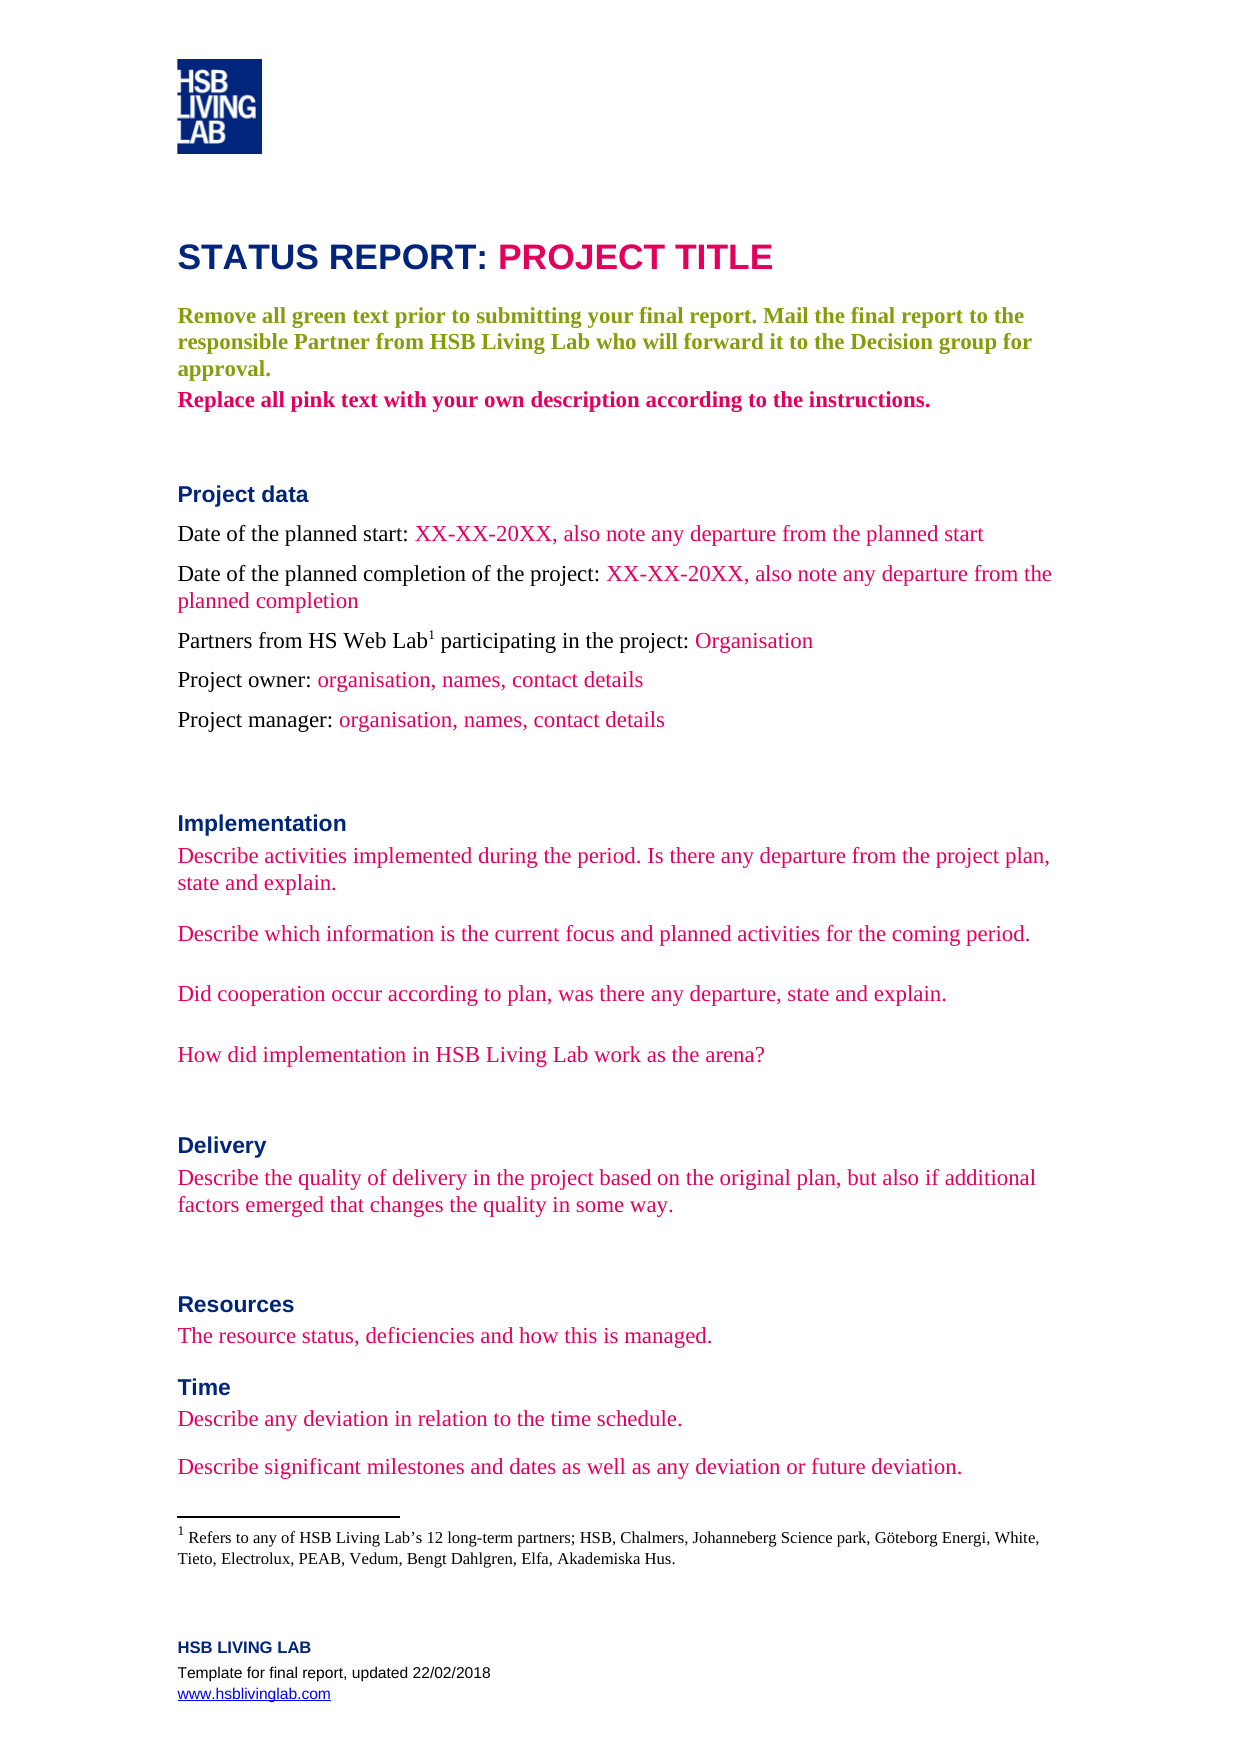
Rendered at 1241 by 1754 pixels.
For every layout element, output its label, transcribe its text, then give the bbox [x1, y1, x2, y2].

subtitle Delivery [177, 1127, 1063, 1159]
list Project manager: organisation, names, contact details [177, 706, 1063, 733]
text Describe activities implemented during the period. Is there any departure from the project plan, state and explain. [177, 841, 1063, 895]
text Describe significant milestones and dates as well as any deviation or future deviation. [177, 1452, 1063, 1479]
list How did implementation in HSB Living Lab work as the arena? [177, 1037, 1063, 1067]
text Describe any deviation in relation to the time schedule. [177, 1404, 1063, 1432]
subtitle Resources [177, 1286, 1063, 1317]
text Replace all pink text with your own description according to the instructions. [177, 381, 1063, 412]
subtitle Time [177, 1369, 1063, 1400]
picture [177, 59, 263, 155]
list Describe which information is the current focus and planned activities for the coming period. [177, 916, 1063, 946]
list Date of the planned start: XX-XX-20XX, also note any departure from the planned start [177, 520, 1063, 547]
list Did cooperation occur according to plan, was there any departure, state and explain. [177, 976, 1063, 1007]
list Partners from HS Web Lab participating in the project: Organisation [177, 626, 1063, 653]
subtitle status report: project Title [177, 236, 1063, 277]
list Date of the planned completion of the project: XX-XX-20XX, also note any departure from the planned completion [177, 560, 1063, 614]
text Remove all green text prior to submitting your final report. Mail the final report to the responsible Partner from HSB Living Lab who will forward it to the Decision group for approval. [177, 302, 1063, 381]
subtitle Project data [177, 476, 1063, 508]
text The resource status, deficiencies and how this is managed. [177, 1321, 1063, 1348]
subtitle Implementation [177, 806, 1063, 837]
text Describe the quality of delivery in the project based on the original plan, but also if additional factors emerged that changes the quality in some way. [177, 1163, 1063, 1217]
list Project owner: organisation, names, contact details [177, 666, 1063, 693]
